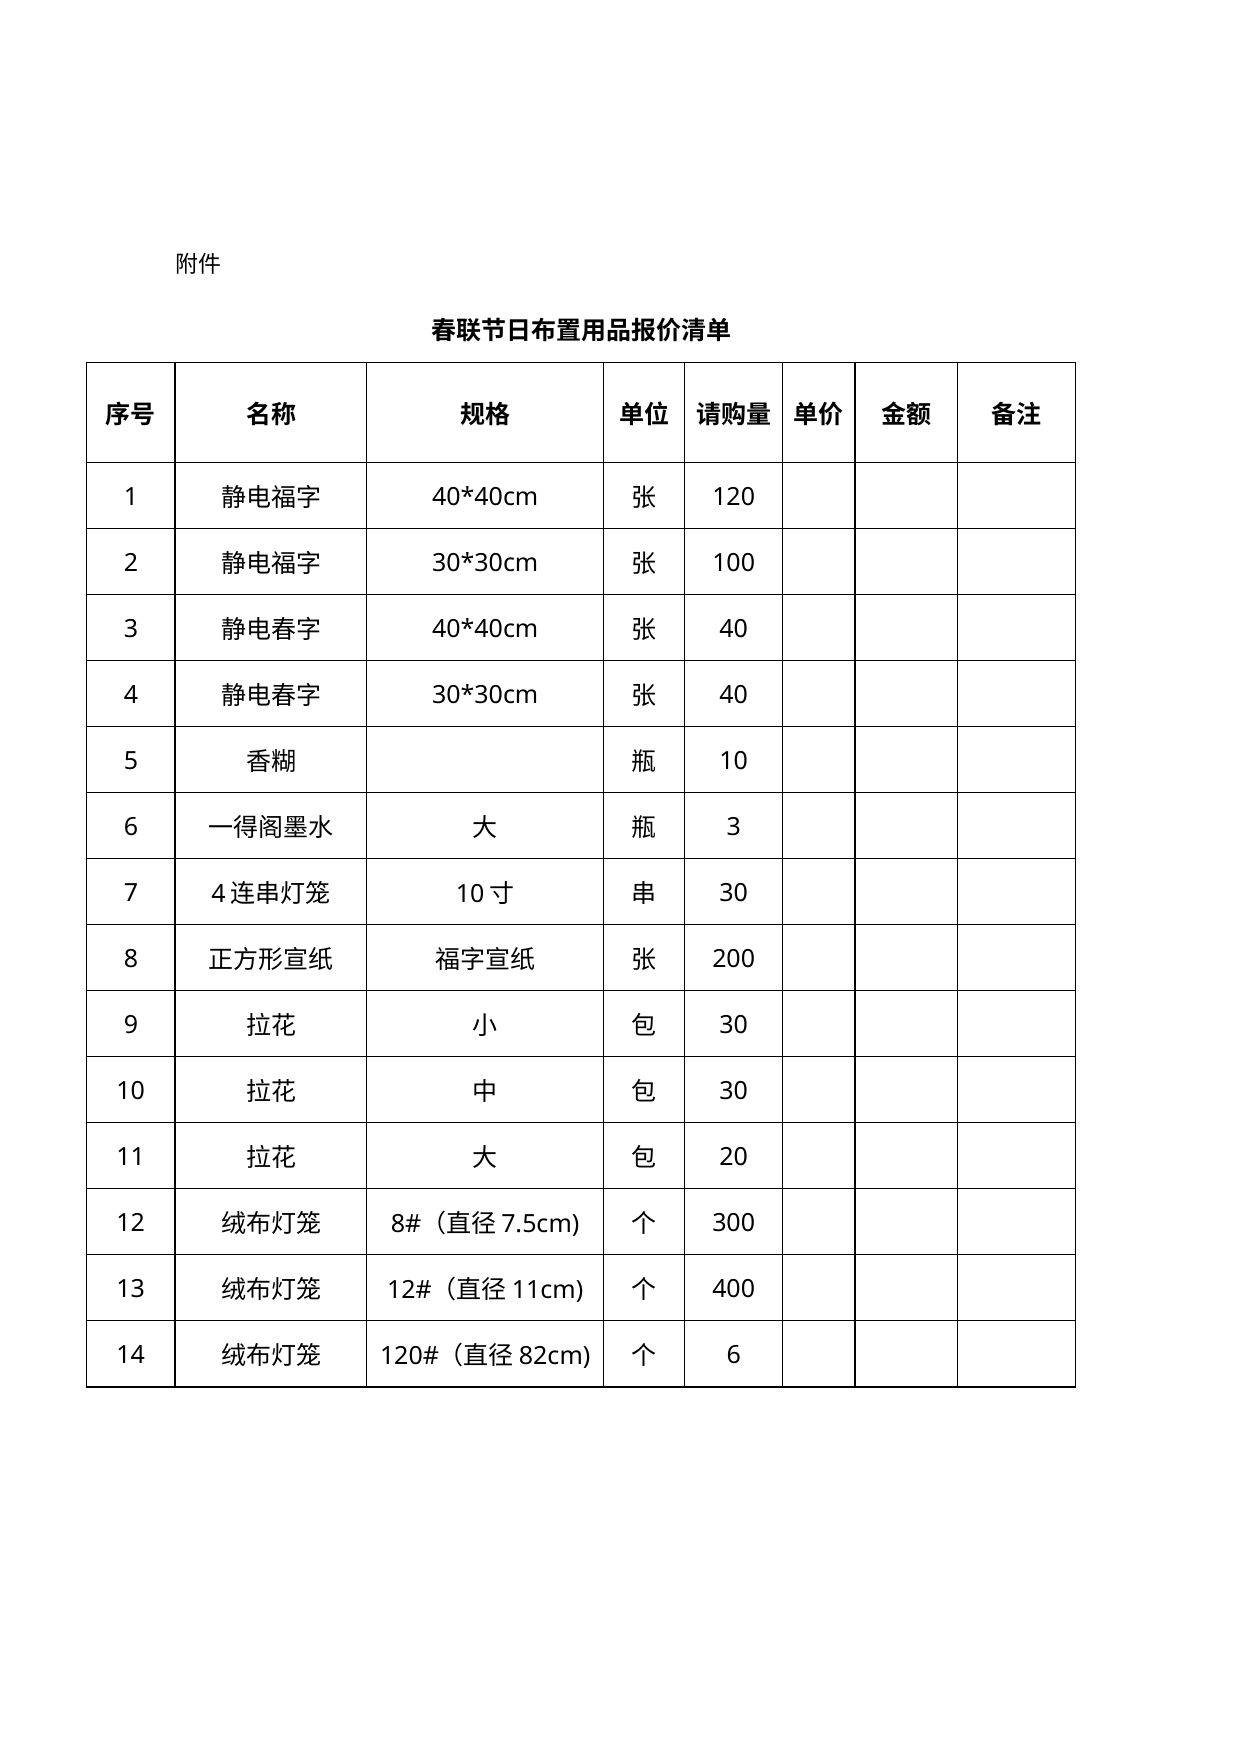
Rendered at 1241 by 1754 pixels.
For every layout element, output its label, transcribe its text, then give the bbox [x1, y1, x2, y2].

table_cell [783, 595, 854, 660]
table_cell 1 [87, 463, 174, 528]
table_cell [958, 925, 1075, 990]
table_cell [783, 529, 854, 594]
table_cell 10寸 [367, 859, 603, 924]
table_cell [783, 661, 854, 726]
table_cell [856, 1321, 957, 1386]
table_cell 40*40cm [367, 595, 603, 660]
table_cell 单价 [783, 363, 854, 462]
table_cell 包 [604, 1057, 684, 1122]
table_cell [958, 661, 1075, 726]
table_cell 张 [604, 661, 684, 726]
table_cell [783, 1255, 854, 1320]
table_cell [856, 925, 957, 990]
table_cell 300 [685, 1189, 782, 1254]
table_cell 拉花 [176, 1123, 366, 1188]
table_cell 请购量 [685, 363, 782, 462]
table_cell 30*30cm [367, 661, 603, 726]
table_cell 3 [87, 595, 174, 660]
table_cell 拉花 [176, 991, 366, 1056]
table_cell 串 [604, 859, 684, 924]
table_cell 4 [87, 661, 174, 726]
table_cell [856, 463, 957, 528]
table_cell 名称 [176, 363, 366, 462]
table_cell 个 [604, 1255, 684, 1320]
table_cell [958, 1057, 1075, 1122]
table_cell 拉花 [176, 1057, 366, 1122]
table_cell 静电春字 [176, 595, 366, 660]
table_cell [958, 529, 1075, 594]
table_cell 静电福字 [176, 529, 366, 594]
table_cell 12#（直径11cm) [367, 1255, 603, 1320]
table_cell 备注 [958, 363, 1075, 462]
table_cell 7 [87, 859, 174, 924]
table_cell [958, 793, 1075, 858]
table_header 春联节日布置用品报价清单 [86, 295, 1076, 362]
table_cell 40 [685, 661, 782, 726]
table_cell 8#（直径7.5cm) [367, 1189, 603, 1254]
table_cell 400 [685, 1255, 782, 1320]
table_cell 10 [87, 1057, 174, 1122]
table_cell 200 [685, 925, 782, 990]
table_cell 4连串灯笼 [176, 859, 366, 924]
table_cell [958, 991, 1075, 1056]
table_cell 序号 [87, 363, 174, 462]
table_cell [783, 1189, 854, 1254]
table_cell [856, 991, 957, 1056]
table_cell 瓶 [604, 727, 684, 792]
table_cell [856, 1057, 957, 1122]
table_cell [958, 1255, 1075, 1320]
table_cell [783, 1321, 854, 1386]
table_cell [958, 1321, 1075, 1386]
table_cell 30 [685, 859, 782, 924]
table_cell 大 [367, 793, 603, 858]
table_cell 2 [87, 529, 174, 594]
table_cell [783, 727, 854, 792]
table_cell 13 [87, 1255, 174, 1320]
table_cell [958, 1189, 1075, 1254]
table_cell 张 [604, 463, 684, 528]
table_cell 个 [604, 1189, 684, 1254]
table_cell 个 [604, 1321, 684, 1386]
table_cell [856, 1123, 957, 1188]
table_cell 福字宣纸 [367, 925, 603, 990]
table_cell 20 [685, 1123, 782, 1188]
table_cell 张 [604, 925, 684, 990]
table_cell [783, 859, 854, 924]
table_cell [783, 793, 854, 858]
table_cell 绒布灯笼 [176, 1255, 366, 1320]
table_cell [367, 727, 603, 792]
table_cell 40*40cm [367, 463, 603, 528]
table_cell 30*30cm [367, 529, 603, 594]
table_cell [783, 1123, 854, 1188]
table_cell 100 [685, 529, 782, 594]
table_cell 正方形宣纸 [176, 925, 366, 990]
text 附件 [175, 230, 1065, 295]
table_cell [856, 793, 957, 858]
table_cell [856, 1255, 957, 1320]
table_cell 5 [87, 727, 174, 792]
table_cell [856, 1189, 957, 1254]
table_cell [958, 463, 1075, 528]
table_cell 张 [604, 595, 684, 660]
table_cell [958, 595, 1075, 660]
table_cell 绒布灯笼 [176, 1189, 366, 1254]
table_cell 120 [685, 463, 782, 528]
table_cell 11 [87, 1123, 174, 1188]
table_cell 小 [367, 991, 603, 1056]
table_cell [856, 661, 957, 726]
table_cell [856, 727, 957, 792]
table_cell 14 [87, 1321, 174, 1386]
table_cell 120#（直径82cm) [367, 1321, 603, 1386]
table_cell [783, 1057, 854, 1122]
table_cell 包 [604, 991, 684, 1056]
table_cell [856, 529, 957, 594]
table_cell 30 [685, 1057, 782, 1122]
table_cell 3 [685, 793, 782, 858]
table_cell 6 [87, 793, 174, 858]
table_cell [958, 1123, 1075, 1188]
table_cell 30 [685, 991, 782, 1056]
table_cell 6 [685, 1321, 782, 1386]
table_cell [783, 991, 854, 1056]
table_cell 中 [367, 1057, 603, 1122]
table_cell [856, 595, 957, 660]
table_cell 绒布灯笼 [176, 1321, 366, 1386]
table_cell 包 [604, 1123, 684, 1188]
table_cell 8 [87, 925, 174, 990]
table_cell 张 [604, 529, 684, 594]
table_cell [856, 859, 957, 924]
table_cell 静电福字 [176, 463, 366, 528]
table_cell 10 [685, 727, 782, 792]
table_cell [783, 925, 854, 990]
table_cell 9 [87, 991, 174, 1056]
table_cell 金额 [856, 363, 957, 462]
table_cell 规格 [367, 363, 603, 462]
table_cell 一得阁墨水 [176, 793, 366, 858]
table_cell 单位 [604, 363, 684, 462]
table_cell 12 [87, 1189, 174, 1254]
table_cell 静电春字 [176, 661, 366, 726]
table_cell 大 [367, 1123, 603, 1188]
table_cell [783, 463, 854, 528]
table_cell 瓶 [604, 793, 684, 858]
table_cell 香糊 [176, 727, 366, 792]
table_cell 40 [685, 595, 782, 660]
table_cell [958, 727, 1075, 792]
table_cell [958, 859, 1075, 924]
